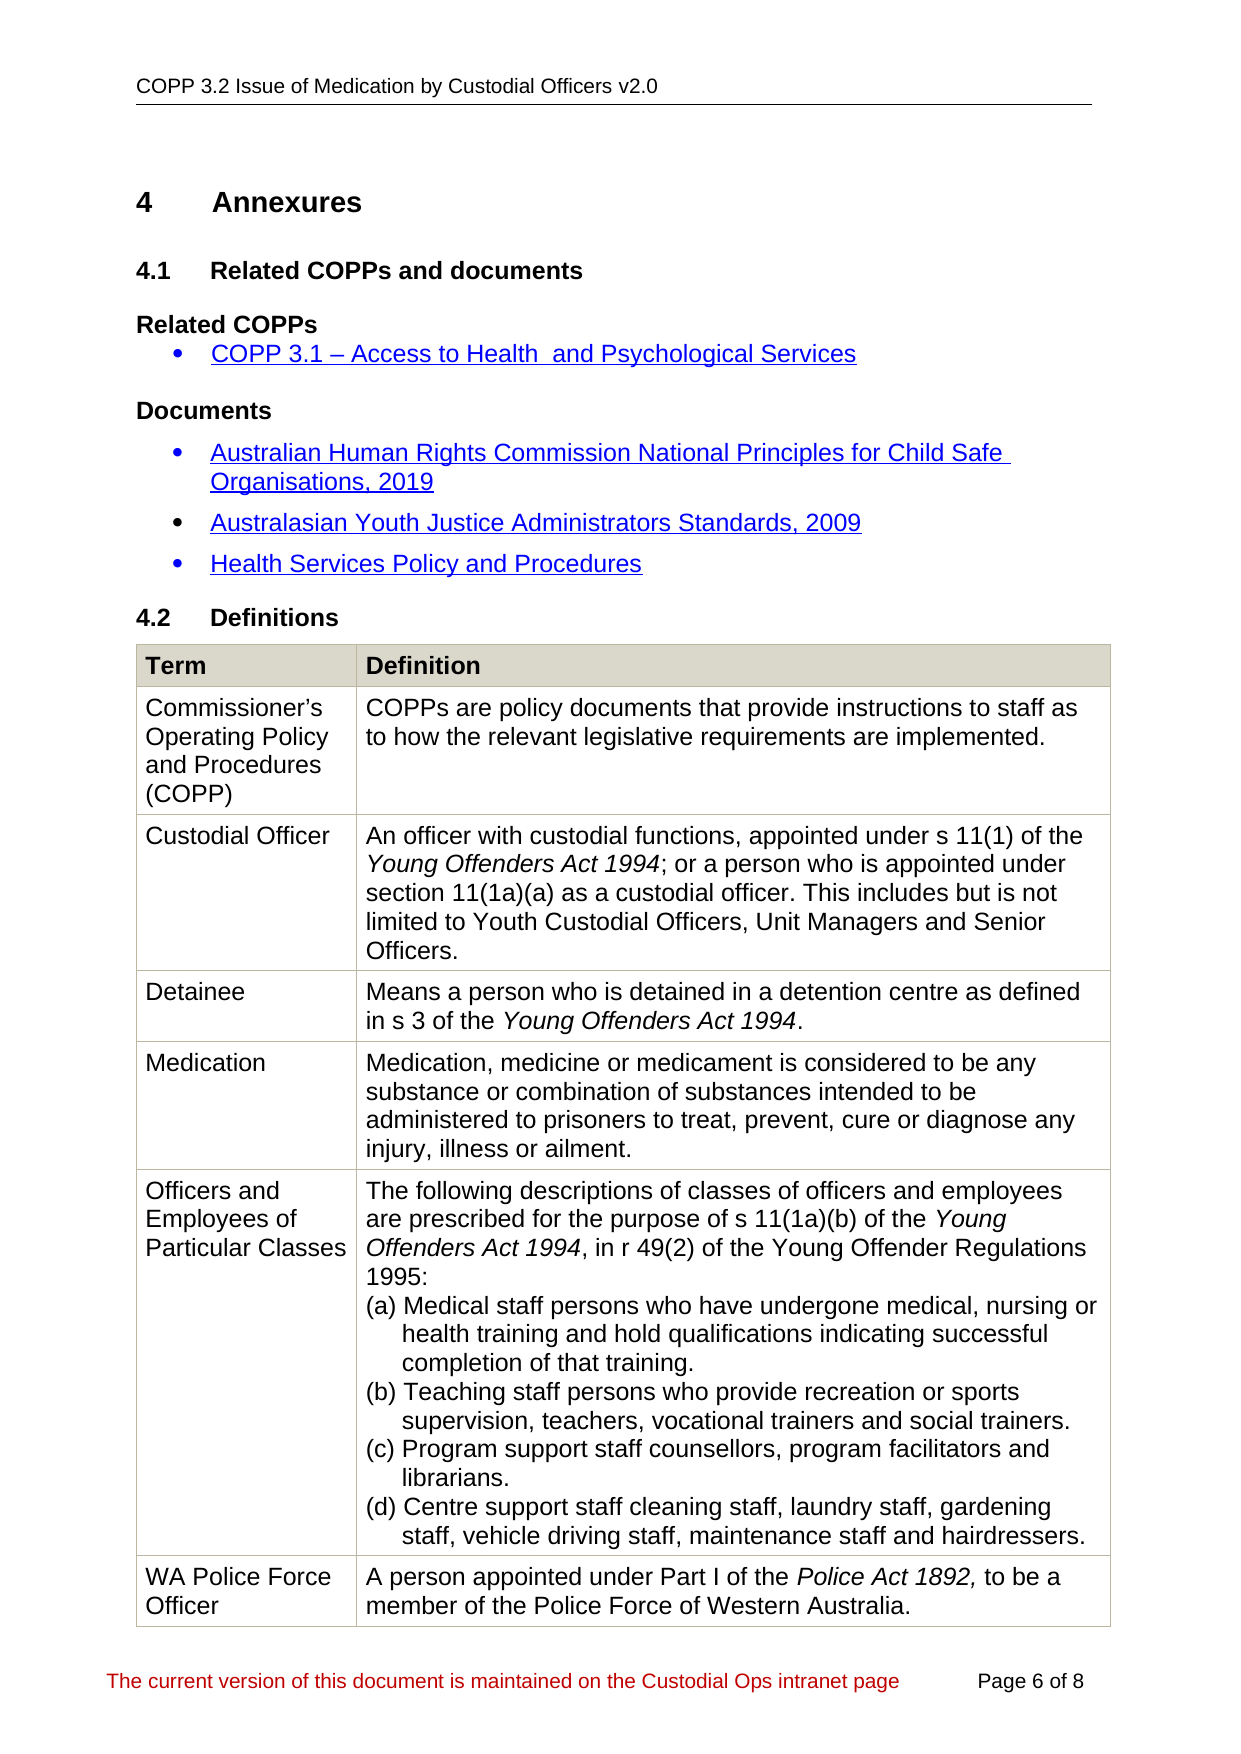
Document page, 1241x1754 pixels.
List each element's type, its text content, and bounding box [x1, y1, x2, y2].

list COPP 3.1 – Access to Health and Psychological Services [173, 339, 1092, 368]
table_cell Custodial Officer [137, 815, 356, 970]
list Health Services Policy and Procedures [173, 549, 1092, 578]
text Documents [136, 396, 1092, 425]
table_cell WA Police Force Officer [137, 1556, 356, 1626]
subtitle Related COPPs and documents [136, 256, 1092, 285]
table_cell Medication [137, 1042, 356, 1169]
table_cell An officer with custodial functions, appointed under s 11(1) of the Young Offenders Act 1994; or a person who is appointed under section 11(1a)(a) as a custodial officer. This includes but is not limited to Youth Custodial Officers, Unit Managers and Senior Officers. [357, 815, 1110, 970]
table_cell The following descriptions of classes of officers and employees are prescribed for the purpose of s 11(1a)(b) of the Young Offenders Act 1994, in r 49(2) of the Young Offender Regulations 1995: (a) Medical staff persons who have undergone medical, nursing or health training and hold qualifications indicating successful completion of that training. (b) Teaching staff persons who provide recreation or sports supervision, teachers, vocational trainers and social trainers. (c) Program support staff counsellors, program facilitators and librarians. (d) Centre support staff cleaning staff, laundry staff, gardening staff, vehicle driving staff, maintenance staff and hairdressers. [357, 1170, 1110, 1555]
table_cell A person appointed under Part I of the Police Act 1892, to be a member of the Police Force of Western Australia. [357, 1556, 1110, 1626]
table_cell COPPs are policy documents that provide instructions to staff as to how the relevant legislative requirements are implemented. [357, 687, 1110, 814]
table_header Definition [357, 645, 1110, 686]
table_cell Medication, medicine or medicament is considered to be any substance or combination of substances intended to be administered to prisoners to treat, prevent, cure or diagnose any injury, illness or ailment. [357, 1042, 1110, 1169]
subtitle Definitions [136, 603, 1092, 632]
list Australasian Youth Justice Administrators Standards, 2009 [173, 508, 1092, 537]
subtitle Annexures [136, 185, 1092, 219]
list Australian Human Rights Commission National Principles for Child Safe Organisations, 2019 [173, 438, 1092, 495]
text Related COPPs [136, 310, 1092, 339]
table_cell Officers and Employees of Particular Classes [137, 1170, 356, 1555]
table_cell Means a person who is detained in a detention centre as defined in s 3 of the Young Offenders Act 1994. [357, 971, 1110, 1041]
table_header Term [137, 645, 356, 686]
table_cell Commissioner’s Operating Policy and Procedures (COPP) [137, 687, 356, 814]
table_cell Detainee [137, 971, 356, 1041]
